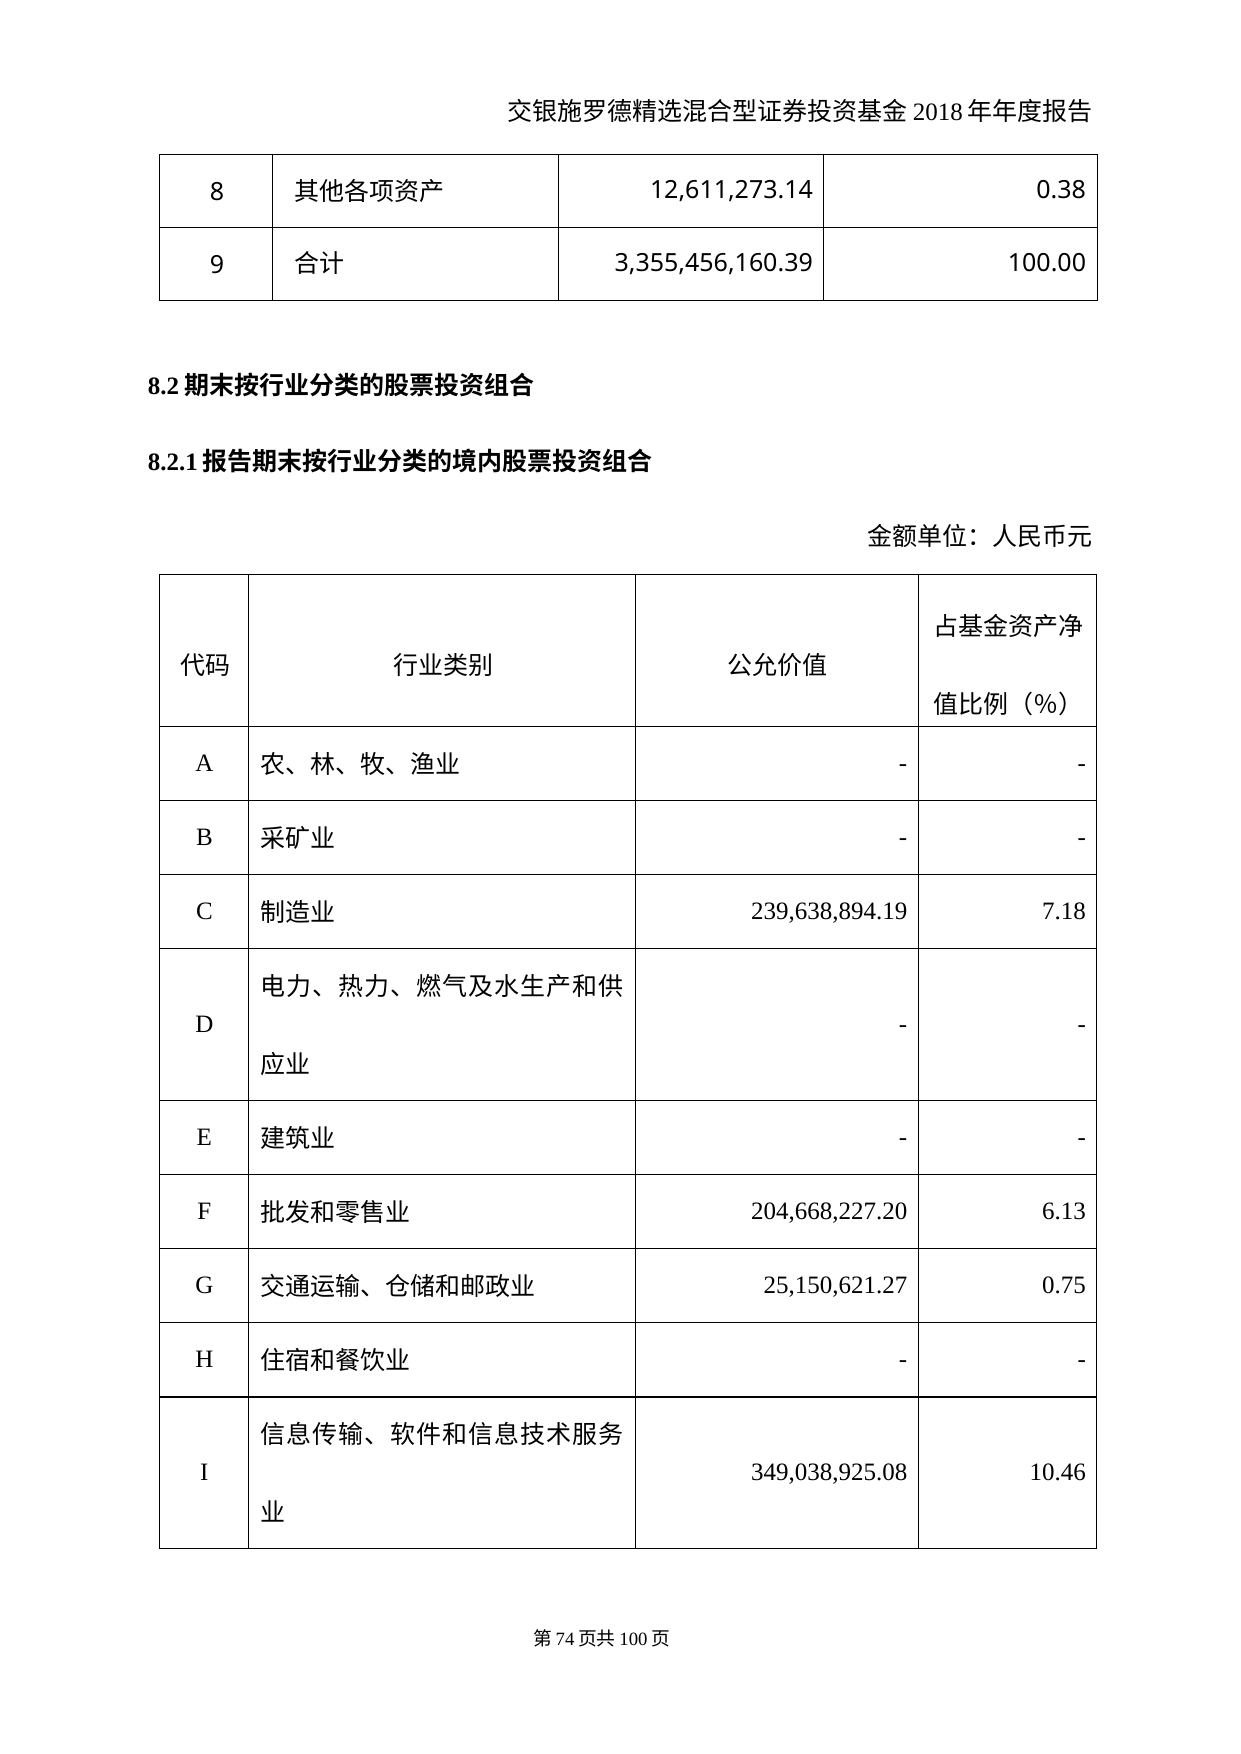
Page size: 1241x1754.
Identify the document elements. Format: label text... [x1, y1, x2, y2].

table_cell B [160, 801, 248, 874]
table_header 代码 [160, 575, 248, 726]
table_cell F [160, 1175, 248, 1248]
table_cell G [160, 1249, 248, 1322]
table_cell - [919, 727, 1096, 800]
table_cell - [919, 1101, 1096, 1174]
table_cell 349,038,925.08 [636, 1398, 918, 1548]
table_cell - [636, 727, 918, 800]
table_cell E [160, 1101, 248, 1174]
subtitle 8.2期末按行业分类的股票投资组合 [148, 351, 1092, 416]
table_cell - [919, 801, 1096, 874]
table_cell 25,150,621.27 [636, 1249, 918, 1322]
text 金额单位：人民币元 [149, 502, 1092, 567]
table_cell 批发和零售业 [249, 1175, 635, 1248]
table_cell 合计 [273, 228, 558, 300]
table_header 行业类别 [249, 575, 635, 726]
table_cell 7.18 [919, 875, 1096, 948]
table_cell - [919, 1323, 1096, 1396]
table_cell 住宿和餐饮业 [249, 1323, 635, 1396]
table_cell - [636, 1323, 918, 1396]
table_header 占基金资产净值比例（％） [919, 575, 1096, 726]
table_cell 制造业 [249, 875, 635, 948]
table_header 公允价值 [636, 575, 918, 726]
table_cell 6.13 [919, 1175, 1096, 1248]
table_cell H [160, 1323, 248, 1396]
table_cell - [919, 949, 1096, 1100]
table_cell A [160, 727, 248, 800]
table_cell C [160, 875, 248, 948]
table_cell 239,638,894.19 [636, 875, 918, 948]
table_cell 204,668,227.20 [636, 1175, 918, 1248]
table_cell - [636, 801, 918, 874]
table_cell 10.46 [919, 1398, 1096, 1548]
table_cell - [636, 949, 918, 1100]
table_cell 建筑业 [249, 1101, 635, 1174]
table_cell 0.75 [919, 1249, 1096, 1322]
table_cell 3,355,456,160.39 [559, 228, 823, 300]
text 8.2.1报告期末按行业分类的境内股票投资组合 [148, 427, 1092, 492]
table_cell 采矿业 [249, 801, 635, 874]
table_cell 农、林、牧、渔业 [249, 727, 635, 800]
table_cell 0.38 [824, 155, 1097, 227]
table_cell 9 [160, 228, 272, 300]
table_cell 信息传输、软件和信息技术服务业 [249, 1398, 635, 1548]
table_cell 电力、热力、燃气及水生产和供应业 [249, 949, 635, 1100]
table_cell 其他各项资产 [273, 155, 558, 227]
table_cell D [160, 949, 248, 1100]
table_cell - [636, 1101, 918, 1174]
table_cell 12,611,273.14 [559, 155, 823, 227]
table_cell I [160, 1398, 248, 1548]
table_cell 交通运输、仓储和邮政业 [249, 1249, 635, 1322]
table_cell 100.00 [824, 228, 1097, 300]
table_cell 8 [160, 155, 272, 227]
